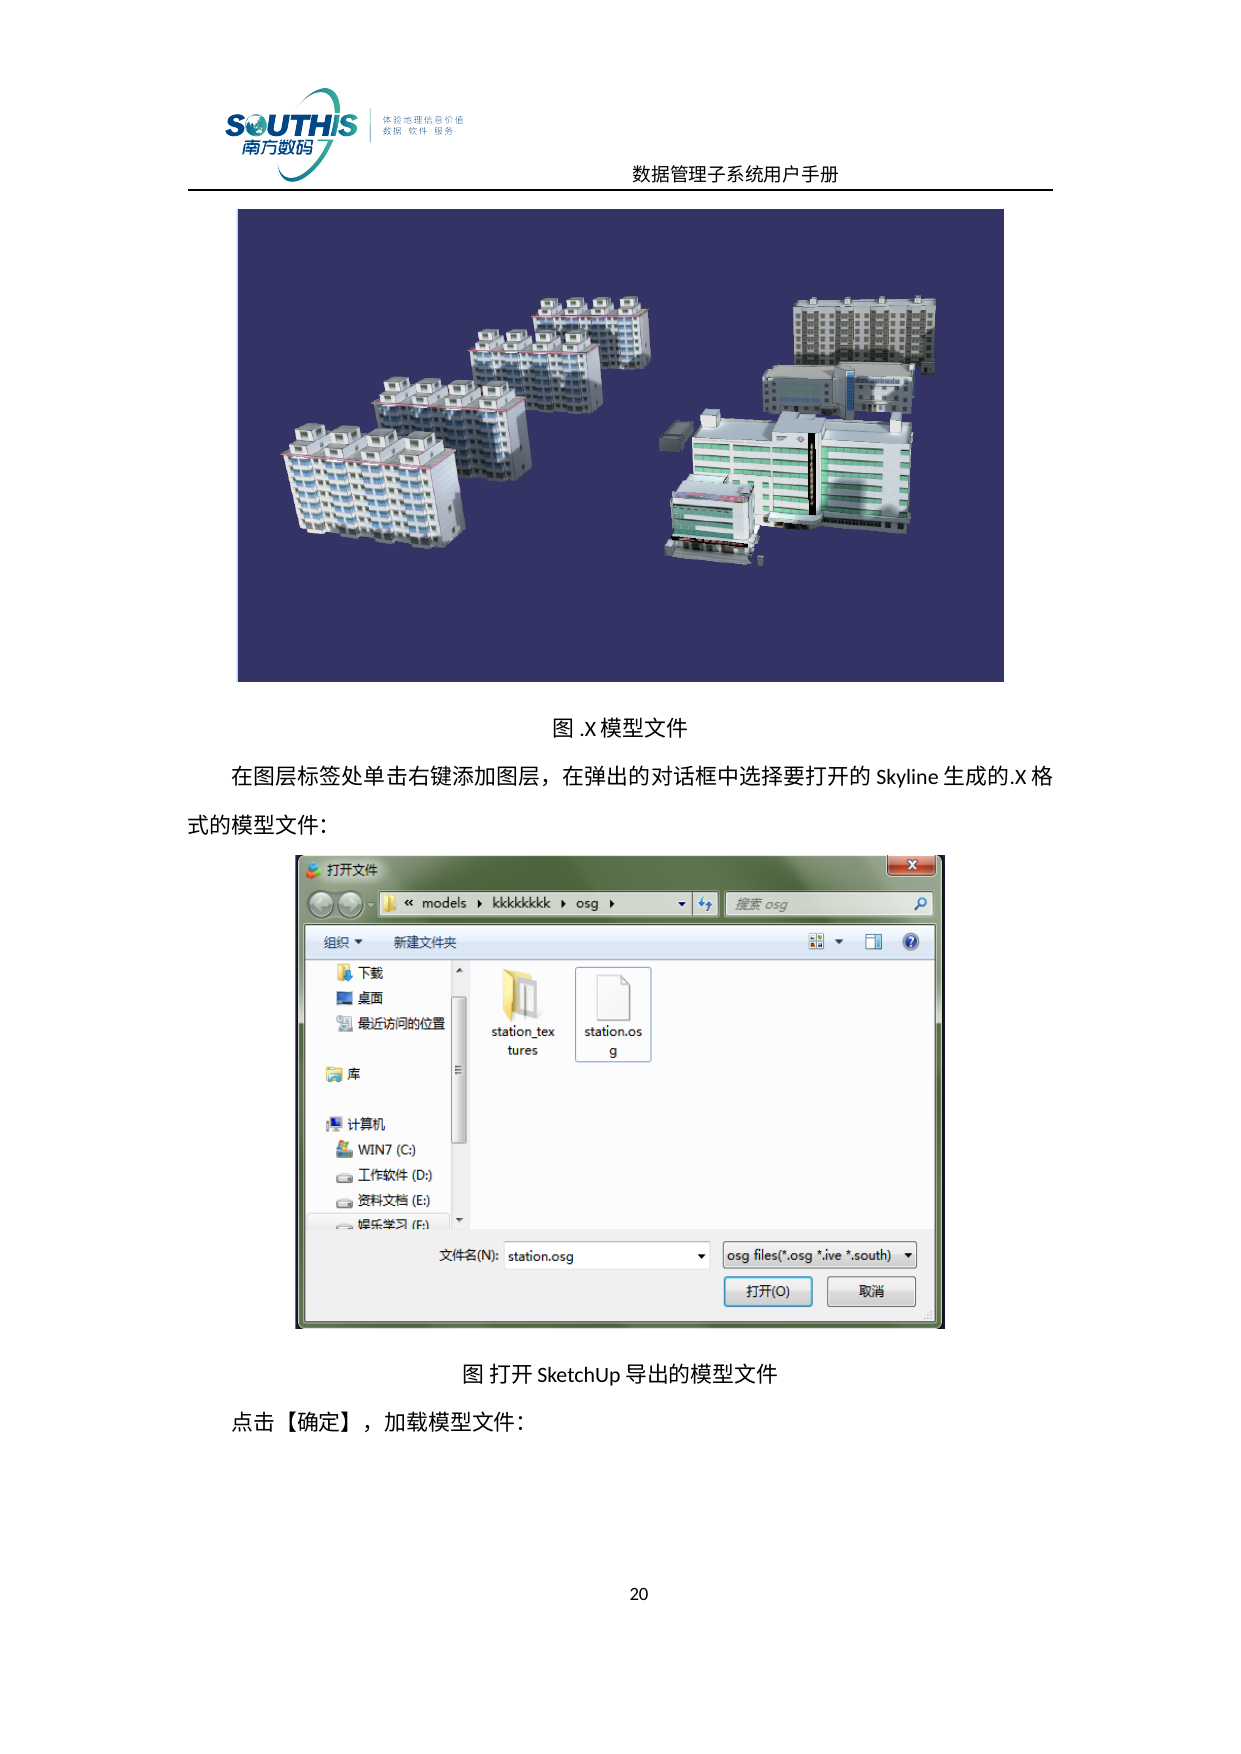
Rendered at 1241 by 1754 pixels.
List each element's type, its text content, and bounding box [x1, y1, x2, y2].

text 在图层标签处单击右键添加图层，在弹出的对话框中选择要打开的Skyline生成的.X格式的模型文件： [187, 759, 1053, 840]
text 点击【确定】，加载模型文件： [187, 1405, 1053, 1437]
text 图 打开SketchUp导出的模型文件 [187, 1357, 1053, 1389]
picture [236, 209, 1004, 682]
picture [225, 88, 463, 182]
text 图 .X模型文件 [187, 710, 1053, 743]
picture [295, 855, 945, 1329]
